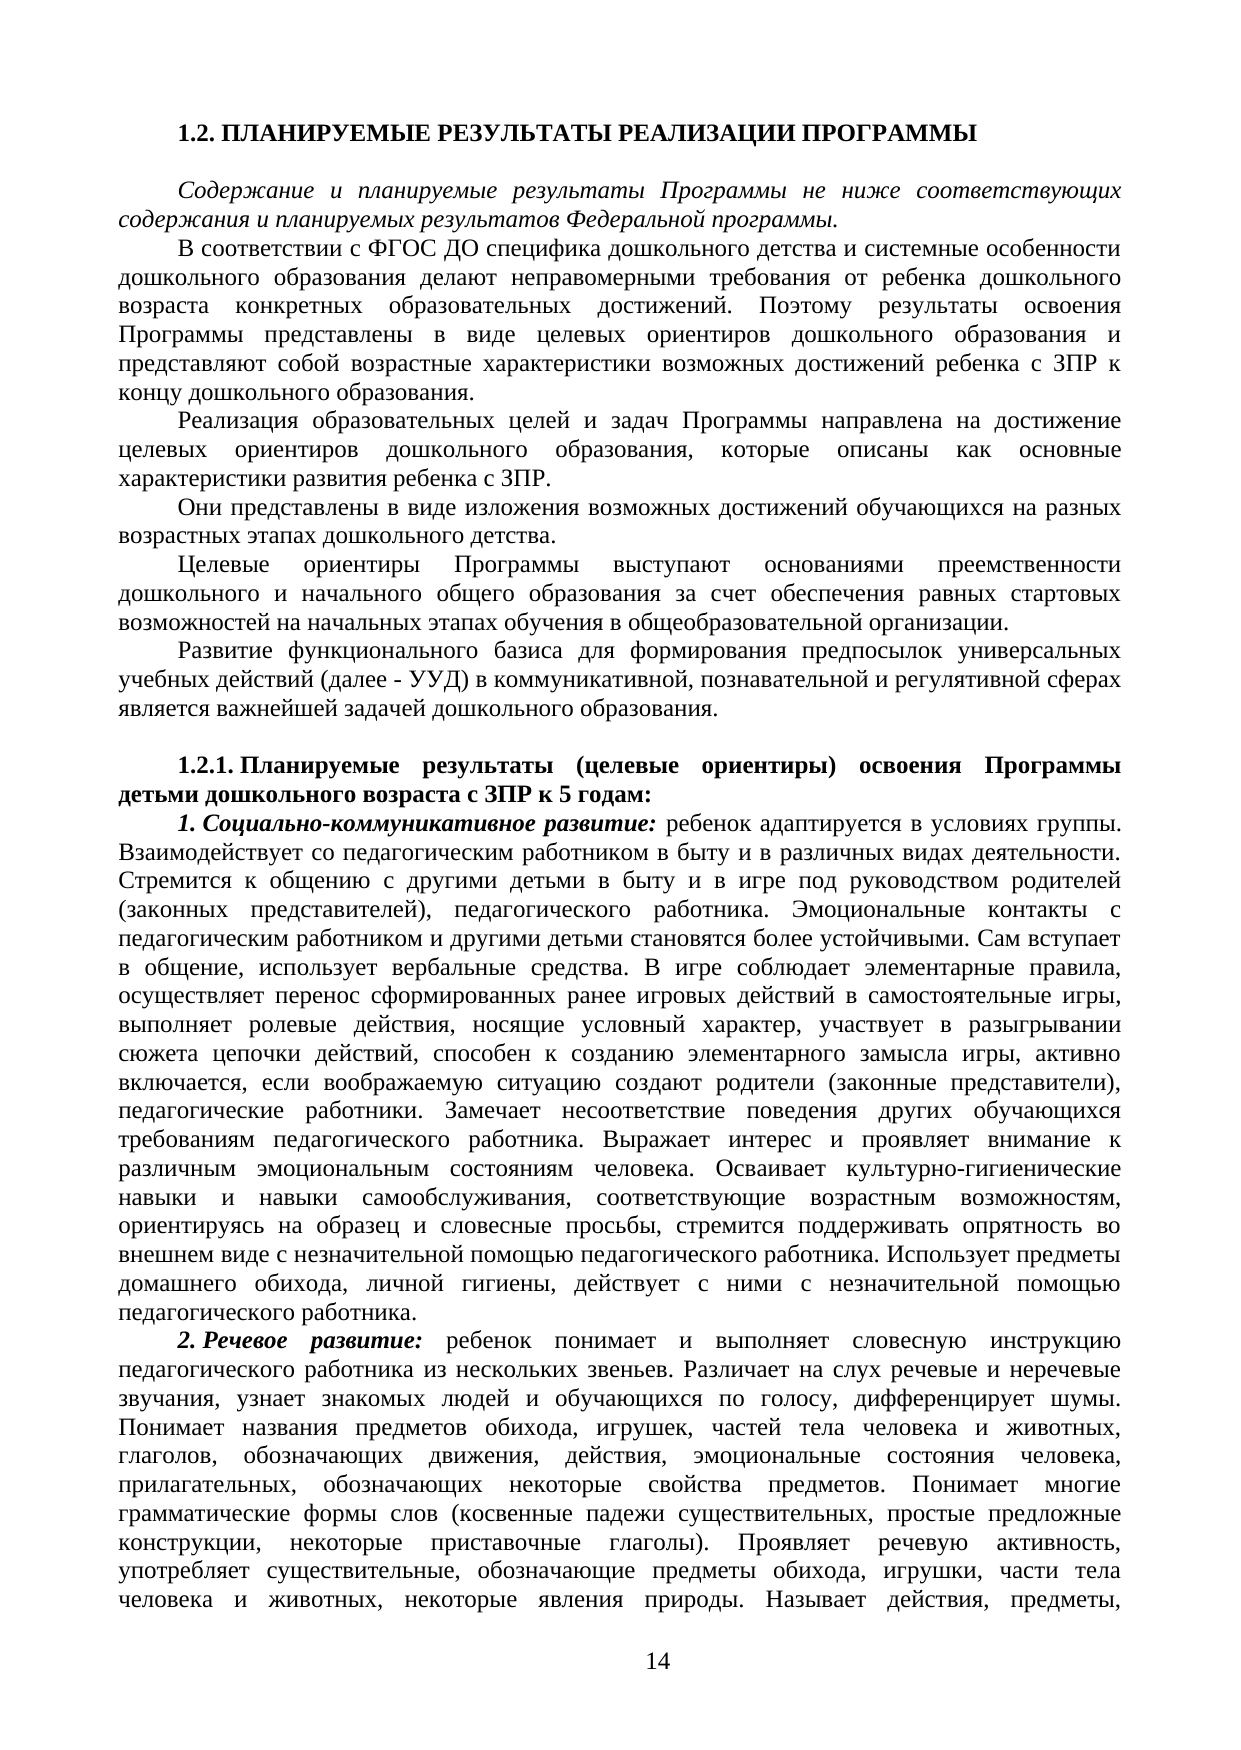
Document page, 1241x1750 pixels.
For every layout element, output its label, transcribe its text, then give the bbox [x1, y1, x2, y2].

text 1. Социально-коммуникативное развитие: ребенок адаптируется в условиях группы. Взаимодействует со педагогическим работником в быту и в различных видах деятельности. Стремится к общению с другими детьми в быту и в игре под руководством родителей (законных представителей), педагогического работника. Эмоциональные контакты с педагогическим работником и другими детьми становятся более устойчивыми. Сам вступает в общение, использует вербальные средства. В игре соблюдает элементарные правила, осуществляет перенос сформированных ранее игровых действий в самостоятельные игры, выполняет ролевые действия, носящие условный характер, участвует в разыгрывании сюжета цепочки действий, способен к созданию элементарного замысла игры, активно включается, если воображаемую ситуацию создают родители (законные представители), педагогические работники. Замечает несоответствие поведения других обучающихся требованиям педагогического работника. Выражает интерес и проявляет внимание к различным эмоциональным состояниям человека. Осваивает культурно-гигиенические навыки и навыки самообслуживания, соответствующие возрастным возможностям, ориентируясь на образец и словесные просьбы, стремится поддерживать опрятность во внешнем виде с незначительной помощью педагогического работника. Использует предметы домашнего обихода, личной гигиены, действует с ними с незначительной помощью педагогического работника. [118, 808, 1122, 1326]
text Целевые ориентиры Программы выступают основаниями преемственности дошкольного и начального общего образования за счет обеспечения равных стартовых возможностей на начальных этапах обучения в общеобразовательной организации. [118, 549, 1122, 636]
text 1.2. ПЛАНИРУЕМЫЕ РЕЗУЛЬТАТЫ РЕАЛИЗАЦИИ ПРОГРАММЫ [118, 118, 1122, 147]
text Содержание и планируемые результаты Программы не ниже соответствующих содержания и планируемых результатов Федеральной программы. [118, 176, 1122, 233]
text В соответствии с ФГОС ДО специфика дошкольного детства и системные особенности дошкольного образования делают неправомерными требования от ребенка дошкольного возраста конкретных образовательных достижений. Поэтому результаты освоения Программы представлены в виде целевых ориентиров дошкольного образования и представляют собой возрастные характеристики возможных достижений ребенка с ЗПР к концу дошкольного образования. [118, 233, 1122, 406]
text Они представлены в виде изложения возможных достижений обучающихся на разных возрастных этапах дошкольного детства. [118, 492, 1122, 549]
text Реализация образовательных целей и задач Программы направлена на достижение целевых ориентиров дошкольного образования, которые описаны как основные характеристики развития ребенка с ЗПР. [118, 406, 1122, 492]
text 1.2.1. Планируемые результаты (целевые ориентиры) освоения Программы детьми дошкольного возраста с ЗПР к 5 годам: [118, 751, 1122, 808]
text Развитие функционального базиса для формирования предпосылок универсальных учебных действий (далее - УУД) в коммуникативной, познавательной и регулятивной сферах является важнейшей задачей дошкольного образования. [118, 636, 1122, 722]
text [118, 1326, 1122, 1613]
